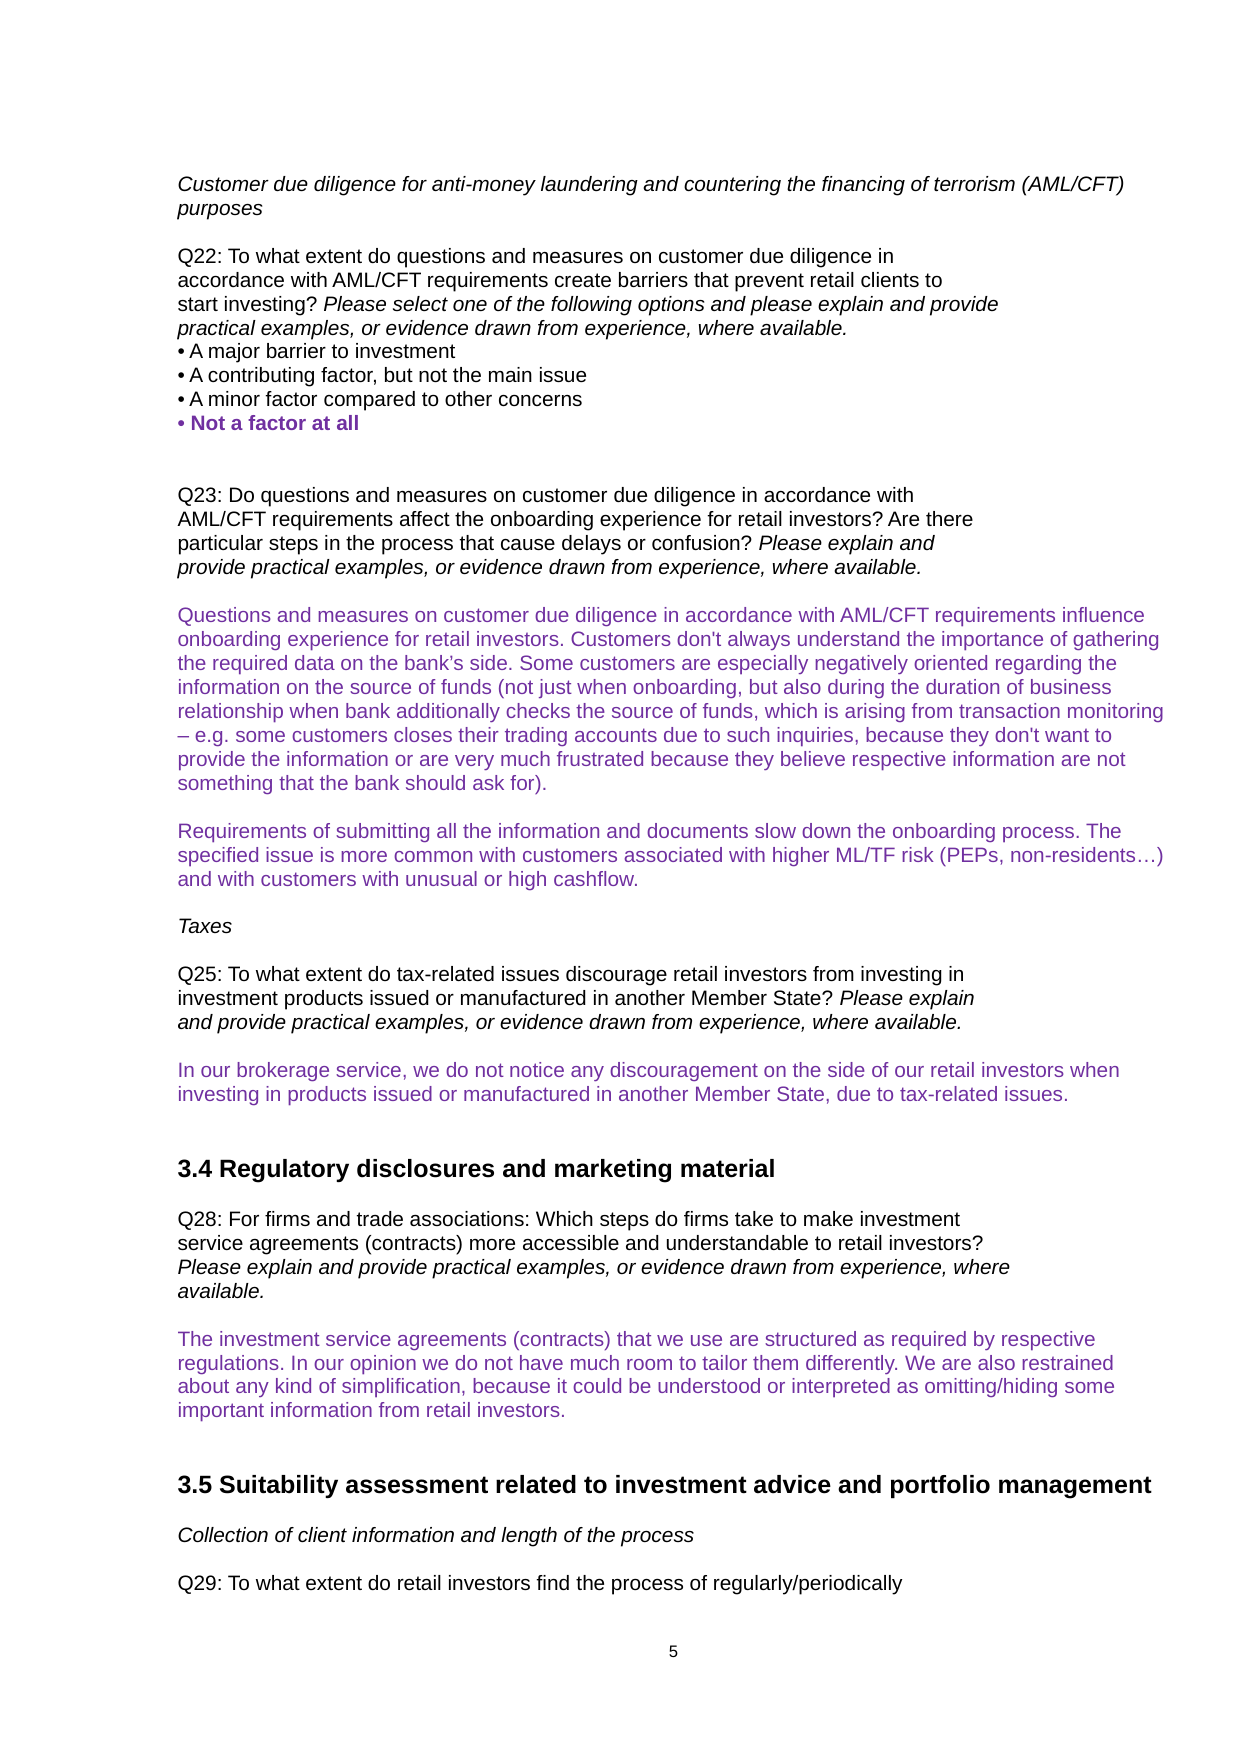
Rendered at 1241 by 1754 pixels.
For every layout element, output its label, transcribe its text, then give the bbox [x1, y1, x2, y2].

text available. [177, 1278, 1169, 1302]
text Q23: Do questions and measures on customer due diligence in accordance with [177, 483, 1169, 507]
text Q22: To what extent do questions and measures on customer due diligence in [177, 243, 1169, 267]
text provide practical examples, or evidence drawn from experience, where available. [177, 555, 1169, 579]
text investment products issued or manufactured in another Member State? Please explain [177, 986, 1169, 1010]
text 3.5 Suitability assessment related to investment advice and portfolio management [177, 1470, 1169, 1499]
text • A contributing factor, but not the main issue [177, 363, 1169, 387]
text Q29: To what extent do retail investors find the process of regularly/periodically [177, 1571, 1169, 1595]
text • A minor factor compared to other concerns [177, 387, 1169, 411]
text Taxes [177, 914, 1169, 938]
text Requirements of submitting all the information and documents slow down the onboarding process. The specified issue is more common with customers associated with higher ML/TF risk (PEPs, non-residents…) and with customers with unusual or high cashflow. [177, 818, 1169, 890]
text • A major barrier to investment [177, 339, 1169, 363]
text particular steps in the process that cause delays or confusion? Please explain and [177, 531, 1169, 555]
text In our brokerage service, we do not notice any discouragement on the side of our retail investors when investing in products issued or manufactured in another Member State, due to tax-related issues. [177, 1058, 1169, 1106]
text Collection of client information and length of the process [177, 1523, 1169, 1547]
text AML/CFT requirements affect the onboarding experience for retail investors? Are there [177, 507, 1169, 531]
text Questions and measures on customer due diligence in accordance with AML/CFT requirements influence onboarding experience for retail investors. Customers don't always understand the importance of gathering the required data on the bank’s side. Some customers are especially negatively oriented regarding the information on the source of funds (not just when onboarding, but also during the duration of business relationship when bank additionally checks the source of funds, which is arising from transaction monitoring – e.g. some customers closes their trading accounts due to such inquiries, because they don't want to provide the information or are very much frustrated because they believe respective information are not something that the bank should ask for). [177, 603, 1169, 794]
text practical examples, or evidence drawn from experience, where available. [177, 315, 1169, 339]
text • Not a factor at all [177, 411, 1169, 435]
text 3.4 Regulatory disclosures and marketing material [177, 1154, 1169, 1183]
text and provide practical examples, or evidence drawn from experience, where available. [177, 1010, 1169, 1058]
text The investment service agreements (contracts) that we use are structured as required by respective regulations. In our opinion we do not have much room to tailor them differently. We are also restrained about any kind of simplification, because it could be understood or interpreted as omitting/hiding some important information from retail investors. [177, 1326, 1169, 1422]
text Please explain and provide practical examples, or evidence drawn from experience, where [177, 1254, 1169, 1278]
text service agreements (contracts) more accessible and understandable to retail investors? [177, 1231, 1169, 1254]
text start investing? Please select one of the following options and please explain and provide [177, 291, 1169, 315]
text Q25: To what extent do tax-related issues discourage retail investors from investing in [177, 962, 1169, 986]
text accordance with AML/CFT requirements create barriers that prevent retail clients to [177, 267, 1169, 291]
text Customer due diligence for anti-money laundering and countering the financing of terrorism (AML/CFT) purposes [177, 172, 1169, 219]
text Q28: For firms and trade associations: Which steps do firms take to make investment [177, 1207, 1169, 1231]
